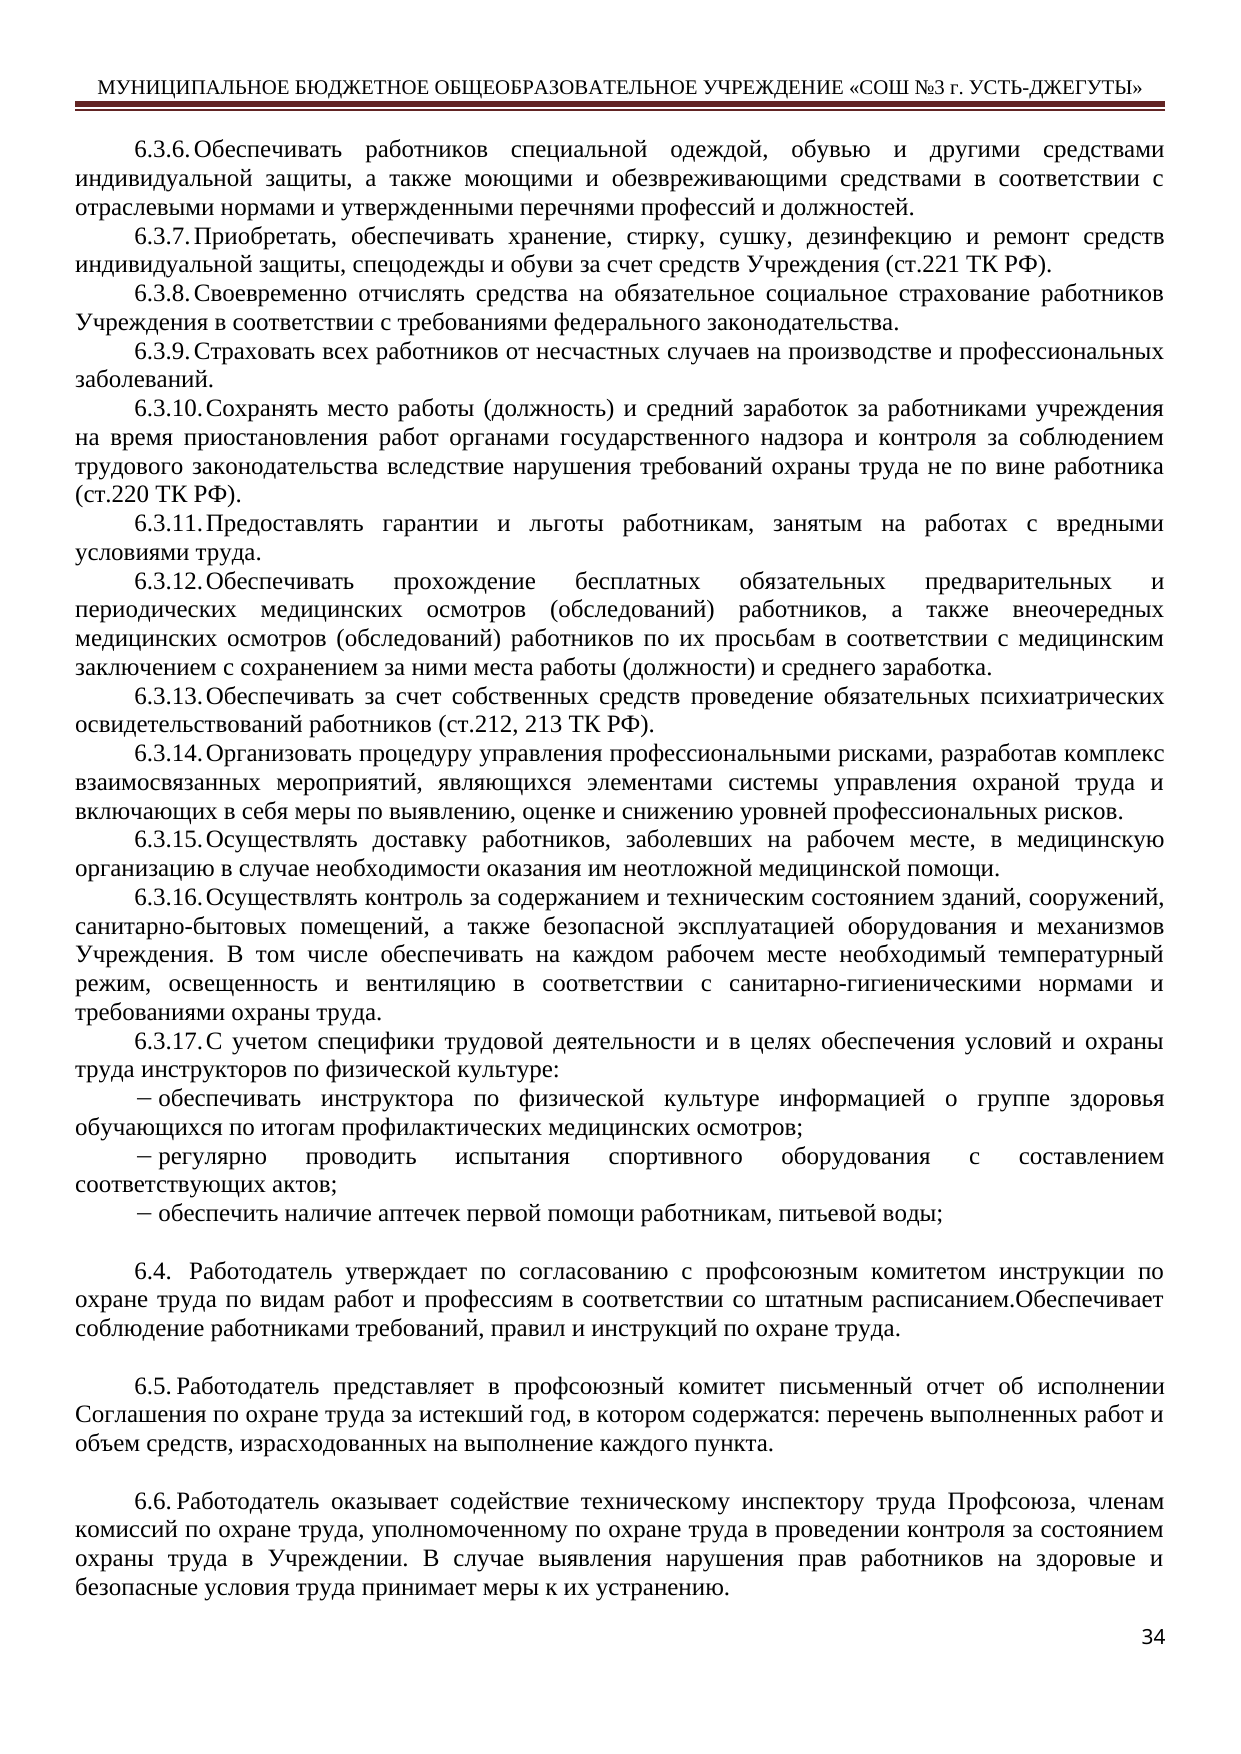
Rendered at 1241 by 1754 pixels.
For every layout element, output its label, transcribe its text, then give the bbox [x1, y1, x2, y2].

list Обеспечивать работников специальной одеждой, обувью и другими средствами индивидуальной защиты, а также моющими и обезвреживающими средствами в соответствии с отраслевыми нормами и утвержденными перечнями профессий и должностей. [75, 134, 1165, 221]
list Обеспечивать за счет собственных средств проведение обязательных психиатрических освидетельствований работников (ст.212, 213 ТК РФ). [75, 681, 1165, 738]
list обеспечить наличие аптечек первой помощи работникам, питьевой воды; [75, 1198, 1165, 1227]
list Сохранять место работы (должность) и средний заработок за работниками учреждения на время приостановления работ органами государственного надзора и контроля за соблюдением трудового законодательства вследствие нарушения требований охраны труда не по вине работника (ст.220 ТК РФ). [75, 393, 1165, 508]
list обеспечивать инструктора по физической культуре информацией о группе здоровья обучающихся по итогам профилактических медицинских осмотров; [75, 1083, 1165, 1141]
list Работодатель оказывает содействие техническому инспектору труда Профсоюза, членам комиссий по охране труда, уполномоченному по охране труда в проведении контроля за состоянием охраны труда в Учреждении. В случае выявления нарушения прав работников на здоровые и безопасные условия труда принимает меры к их устранению. [75, 1486, 1165, 1601]
list Своевременно отчислять средства на обязательное социальное страхование работников Учреждения в соответствии с требованиями федерального законодательства. [75, 278, 1165, 336]
list Работодатель представляет в профсоюзный комитет письменный отчет об исполнении Соглашения по охране труда за истекший год, в котором содержатся: перечень выполненных работ и объем средств, израсходованных на выполнение каждого пункта. [75, 1371, 1165, 1457]
list Осуществлять контроль за содержанием и техническим состоянием зданий, сооружений, санитарно-бытовых помещений, а также безопасной эксплуатацией оборудования и механизмов Учреждения. В том числе обеспечивать на каждом рабочем месте необходимый температурный режим, освещенность и вентиляцию в соответствии с санитарно-гигиеническими нормами и требованиями охраны труда. [75, 882, 1165, 1026]
list Предоставлять гарантии и льготы работникам, занятым на работах с вредными условиями труда. [75, 508, 1165, 566]
list Обеспечивать прохождение бесплатных обязательных предварительных и периодических медицинских осмотров (обследований) работников, а также внеочередных медицинских осмотров (обследований) работников по их просьбам в соответствии с медицинским заключением с сохранением за ними места работы (должности) и среднего заработка. [75, 566, 1165, 681]
list Работодатель утверждает по согласованию с профсоюзным комитетом инструкции по охране труда по видам работ и профессиям в соответствии со штатным расписанием.Обеспечивает соблюдение работниками требований, правил и инструкций по охране труда. [75, 1256, 1165, 1342]
list Страховать всех работников от несчастных случаев на производстве и профессиональных заболеваний. [75, 336, 1165, 393]
list Осуществлять доставку работников, заболевших на рабочем месте, в медицинскую организацию в случае необходимости оказания им неотложной медицинской помощи. [75, 824, 1165, 882]
list С учетом специфики трудовой деятельности и в целях обеспечения условий и охраны труда инструкторов по физической культуре: [75, 1026, 1165, 1083]
list Организовать процедуру управления профессиональными рисками, разработав комплекс взаимосвязанных мероприятий, являющихся элементами системы управления охраной труда и включающих в себя меры по выявлению, оценке и снижению уровней профессиональных рисков. [75, 738, 1165, 824]
list регулярно проводить испытания спортивного оборудования с составлением соответствующих актов; [75, 1141, 1165, 1198]
list Приобретать, обеспечивать хранение, стирку, сушку, дезинфекцию и ремонт средств индивидуальной защиты, спецодежды и обуви за счет средств Учреждения (ст.221 ТК РФ). [75, 221, 1165, 278]
